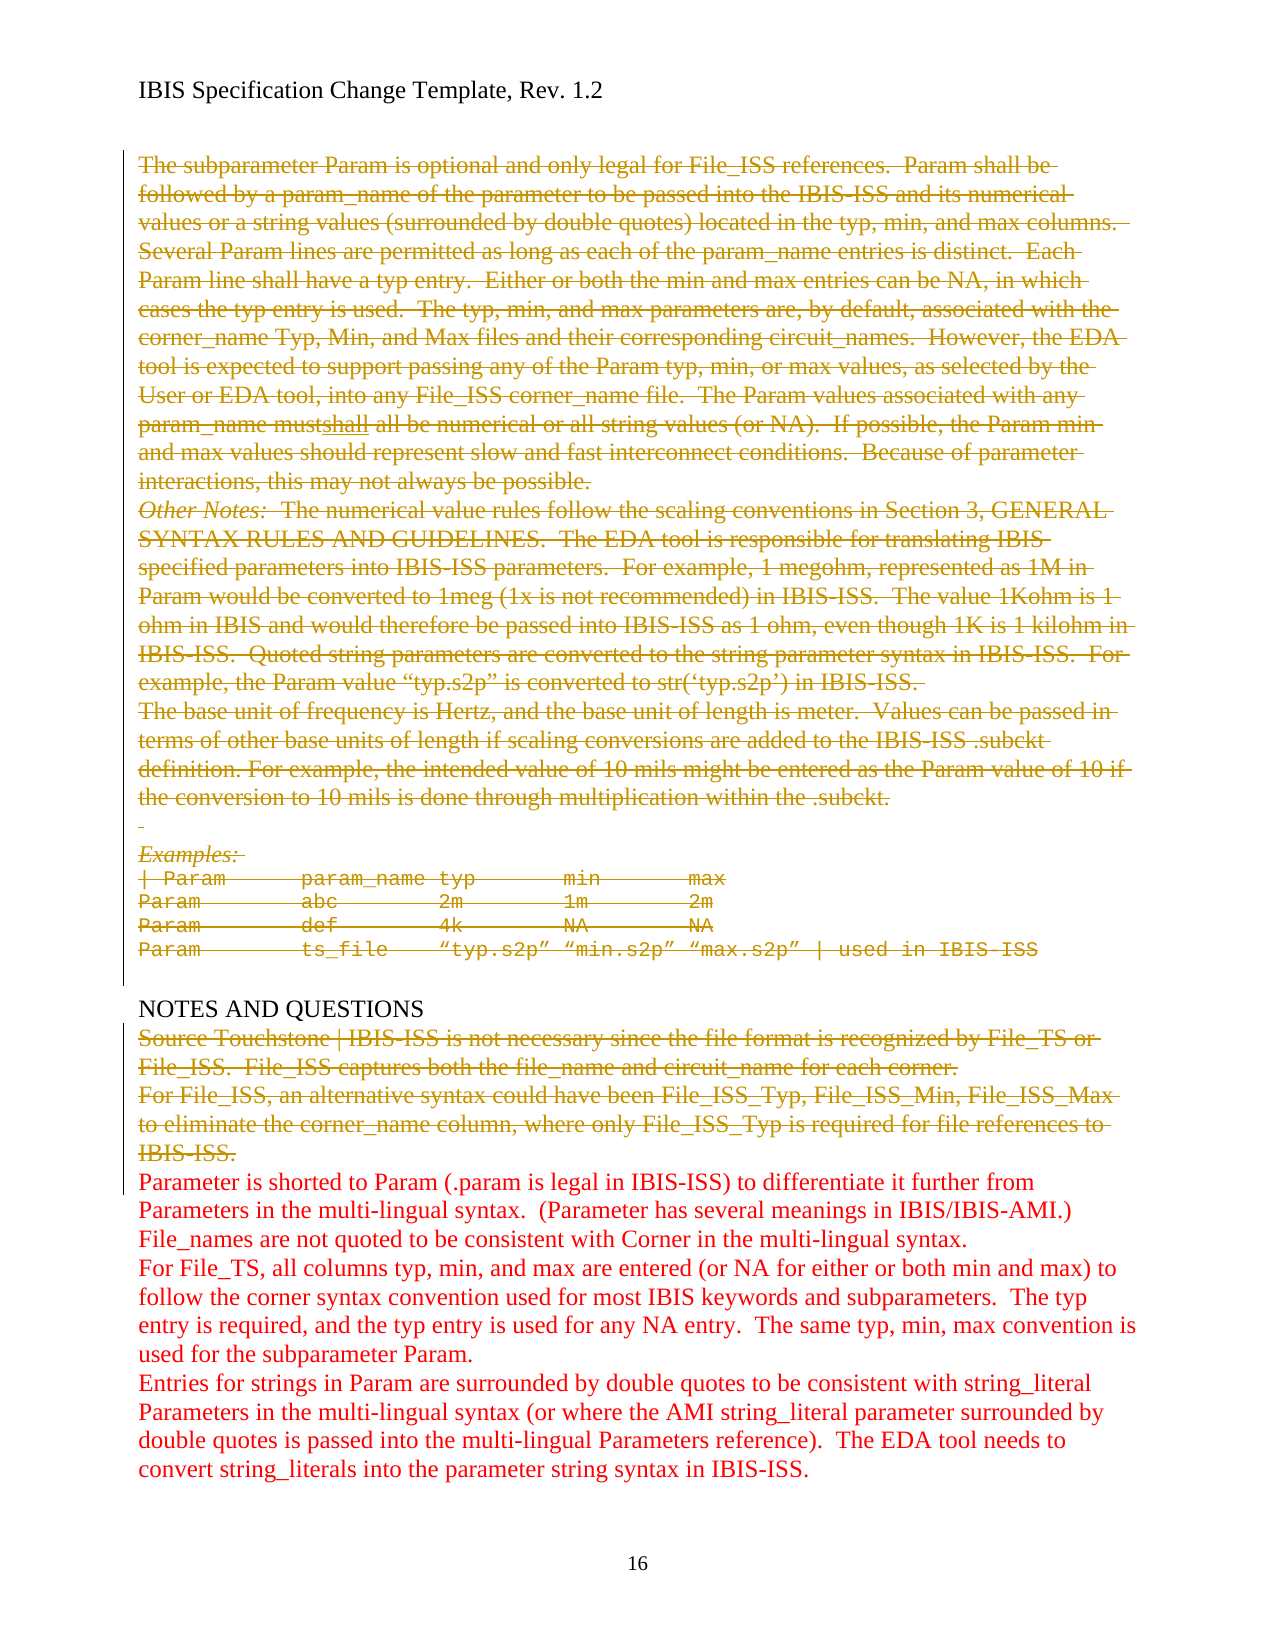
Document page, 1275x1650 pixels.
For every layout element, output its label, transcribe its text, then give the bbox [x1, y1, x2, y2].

text File_names are not quoted to be consistent with Corner in the multi-lingual syntax. [138, 1224, 1137, 1253]
text Entries for strings in Param are surrounded by double quotes to be consistent with string_literal Parameters in the multi-lingual syntax (or where the AMI string_literal parameter surrounded by double quotes is passed into the multi-lingual Parameters reference). The EDA tool needs to convert string_literals into the parameter string syntax in IBIS-ISS. [138, 1368, 1137, 1483]
text For File_TS, all columns typ, min, and max are entered (or NA for either or both min and max) to follow the corner syntax convention used for most IBIS keywords and subparameters. The typ entry is required, and the typ entry is used for any NA entry. The same typ, min, max convention is used for the subparameter Param. [138, 1253, 1137, 1368]
text Parameter is shorted to Param (.param is legal in IBIS-ISS) to differentiate it further from Parameters in the multi-lingual syntax. (Parameter has several meanings in IBIS/IBIS-AMI.) [138, 1167, 1137, 1224]
text NOTES AND QUESTIONS [138, 994, 1137, 1023]
